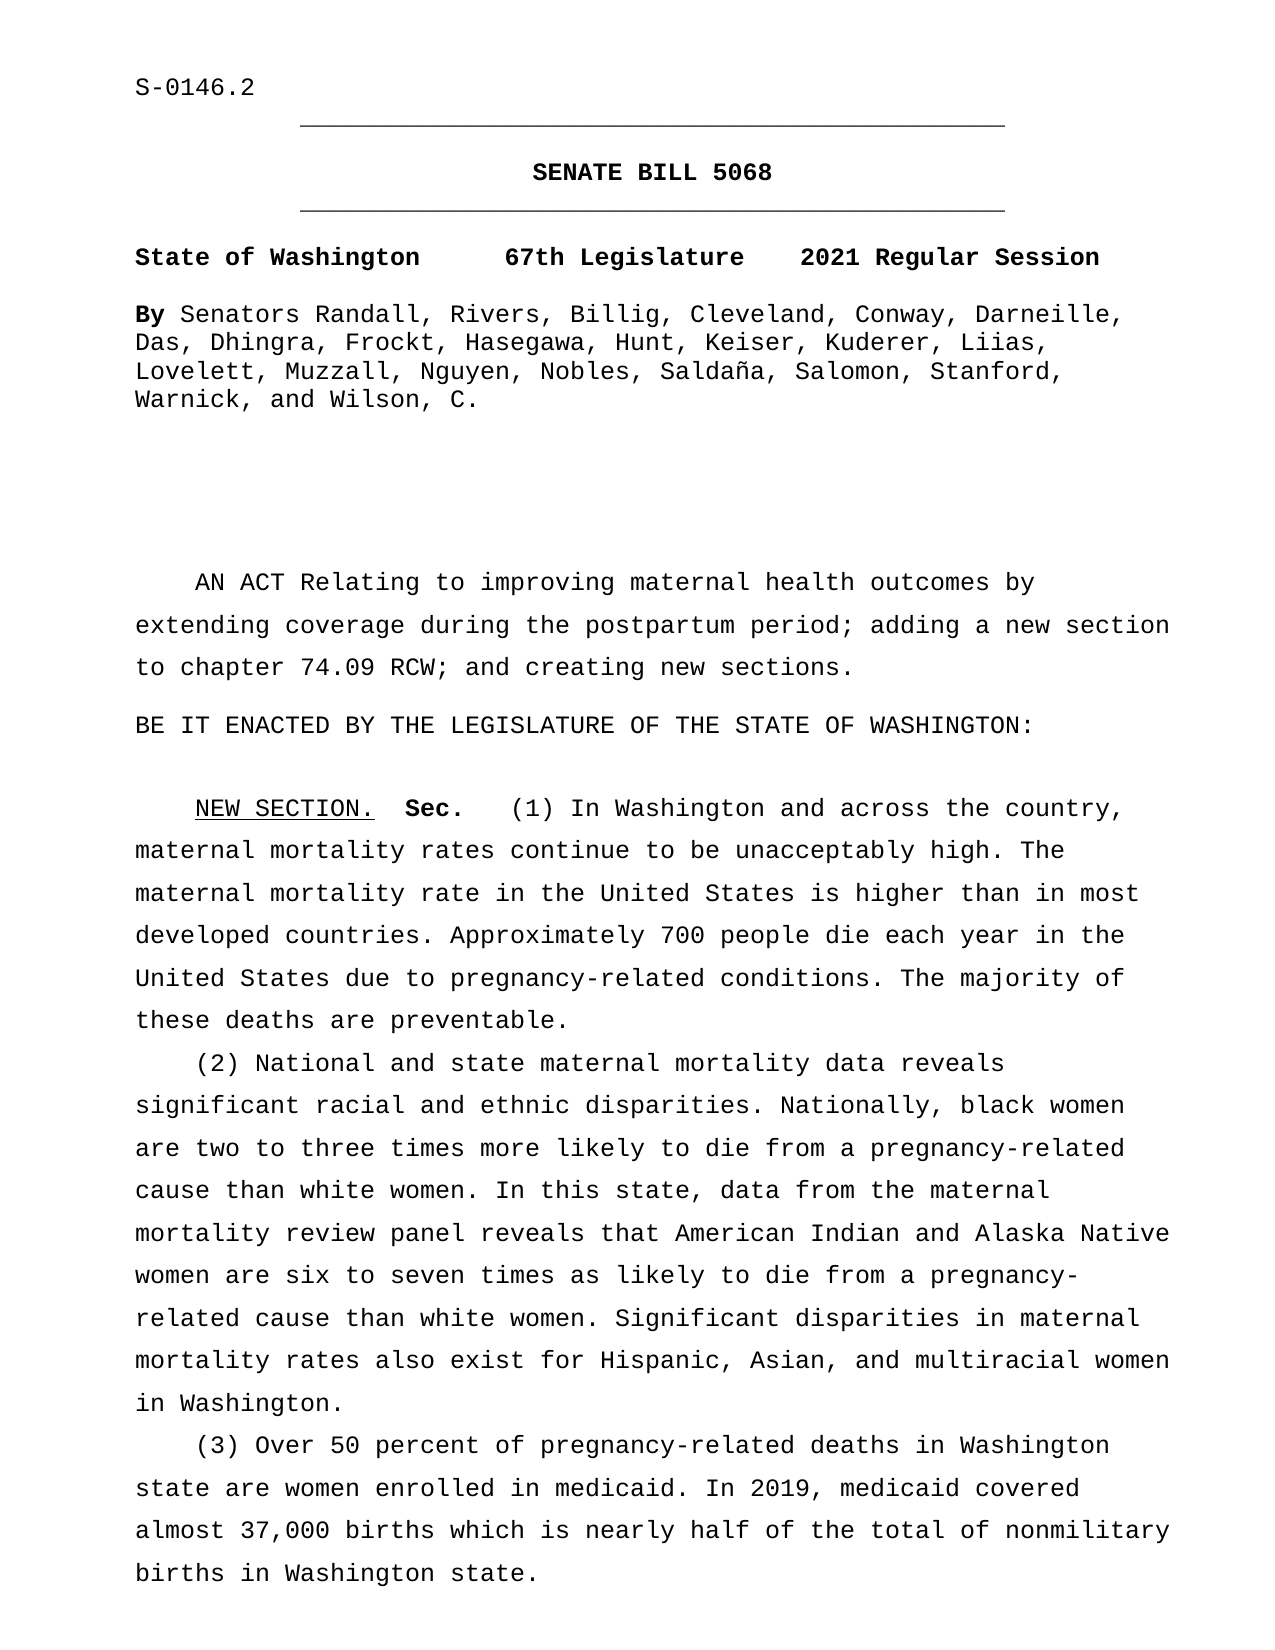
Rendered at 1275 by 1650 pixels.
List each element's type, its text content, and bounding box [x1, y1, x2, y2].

text S-0146.2 [135, 75, 1170, 103]
text _______________________________________________ [135, 188, 1170, 217]
text NEW SECTION. Sec. (1) In Washington and across the country, maternal mortality rates continue to be unacceptably high. The maternal mortality rate in the United States is higher than in most developed countries. Approximately 700 people die each year in the United States due to pregnancy-related conditions. The majority of these deaths are preventable. [135, 782, 1170, 1037]
text AN ACT Relating to improving maternal health outcomes by extending coverage during the postpartum period; adding a new section to chapter 74.09 RCW; and creating new sections. [135, 557, 1170, 684]
text (2) National and state maternal mortality data reveals significant racial and ethnic disparities. Nationally, black women are two to three times more likely to die from a pregnancy-related cause than white women. In this state, data from the maternal mortality review panel reveals that American Indian and Alaska Native women are six to seven times as likely to die from a pregnancy-related cause than white women. Significant disparities in maternal mortality rates also exist for Hispanic, Asian, and multiracial women in Washington. [135, 1037, 1170, 1420]
text (3) Over 50 percent of pregnancy-related deaths in Washington state are women enrolled in medicaid. In 2019, medicaid covered almost 37,000 births which is nearly half of the total of nonmilitary births in Washington state. [135, 1420, 1170, 1590]
text _______________________________________________ [135, 103, 1170, 132]
text BE IT ENACTED BY THE LEGISLATURE OF THE STATE OF WASHINGTON: [135, 712, 1170, 741]
text SENATE BILL 5068 [135, 160, 1170, 188]
text State of Washington 67th Legislature 2021 Regular Session [135, 245, 1170, 273]
text By Senators Randall, Rivers, Billig, Cleveland, Conway, Darneille, Das, Dhingra, Frockt, Hasegawa, Hunt, Keiser, Kuderer, Liias, Lovelett, Muzzall, Nguyen, Nobles, Saldaña, Salomon, Stanford, Warnick, and Wilson, C. [135, 302, 1170, 415]
